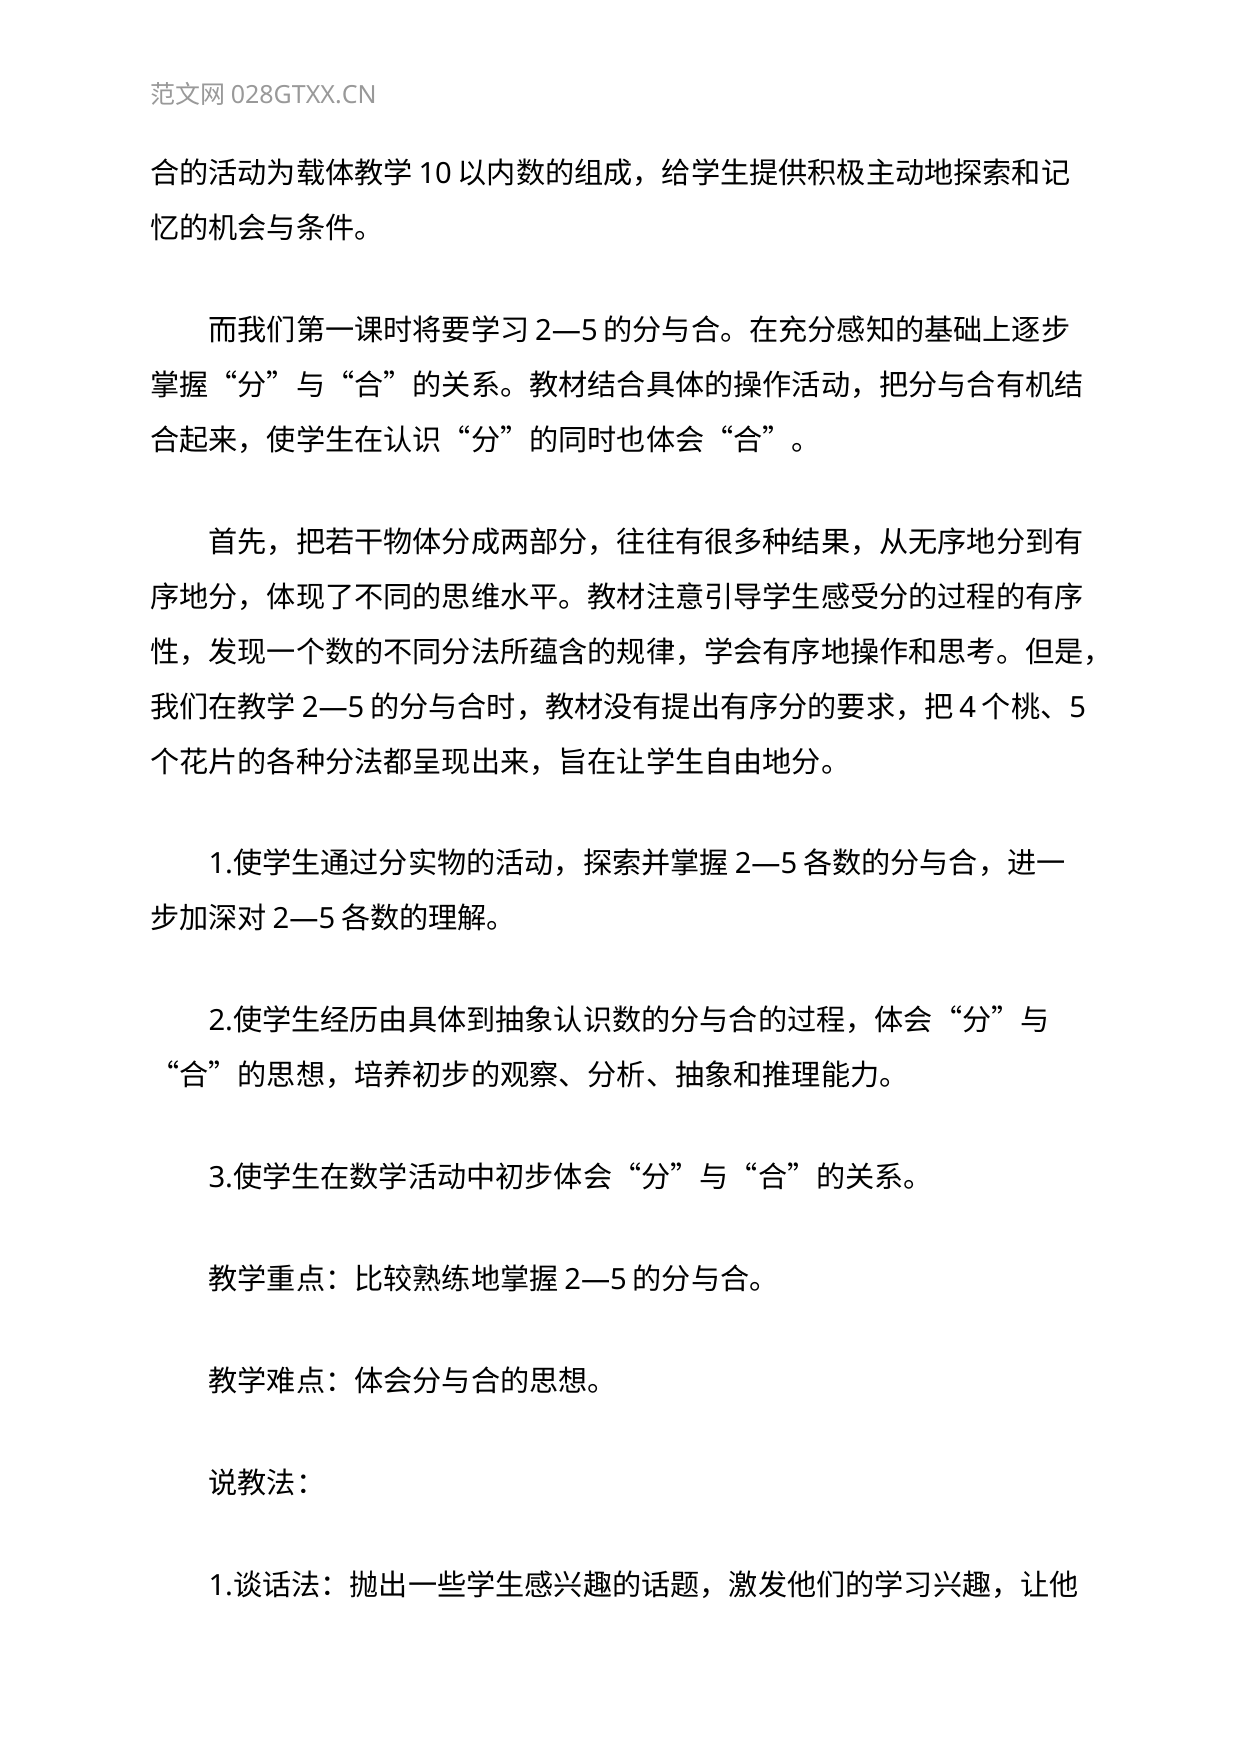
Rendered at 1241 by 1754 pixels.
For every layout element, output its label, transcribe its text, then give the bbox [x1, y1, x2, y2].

text 首先，把若干物体分成两部分，往往有很多种结果，从无序地分到有序地分，体现了不同的思维水平。教材注意引导学生感受分的过程的有序性，发现一个数的不同分法所蕴含的规律，学会有序地操作和思考。但是，我们在教学2—5的分与合时，教材没有提出有序分的要求，把4个桃、5个花片的各种分法都呈现出来，旨在让学生自由地分。 [150, 518, 1090, 780]
text 3.使学生在数学活动中初步体会“分”与“合”的关系。 [150, 1154, 1090, 1196]
text 1.使学生通过分实物的活动，探索并掌握2—5各数的分与合，进一步加深对2—5各数的理解。 [150, 840, 1090, 937]
text 而我们第一课时将要学习2—5的分与合。在充分感知的基础上逐步掌握“分”与“合”的关系。教材结合具体的操作活动，把分与合有机结合起来，使学生在认识“分”的同时也体会“合”。 [150, 307, 1090, 459]
text 教学难点：体会分与合的思想。 [150, 1358, 1090, 1400]
text 教学重点：比较熟练地掌握2—5的分与合。 [150, 1256, 1090, 1298]
text 2.使学生经历由具体到抽象认识数的分与合的过程，体会“分”与“合”的思想，培养初步的观察、分析、抽象和推理能力。 [150, 997, 1090, 1094]
text 说教法： [150, 1459, 1090, 1502]
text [150, 1561, 1090, 1603]
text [150, 150, 1090, 247]
